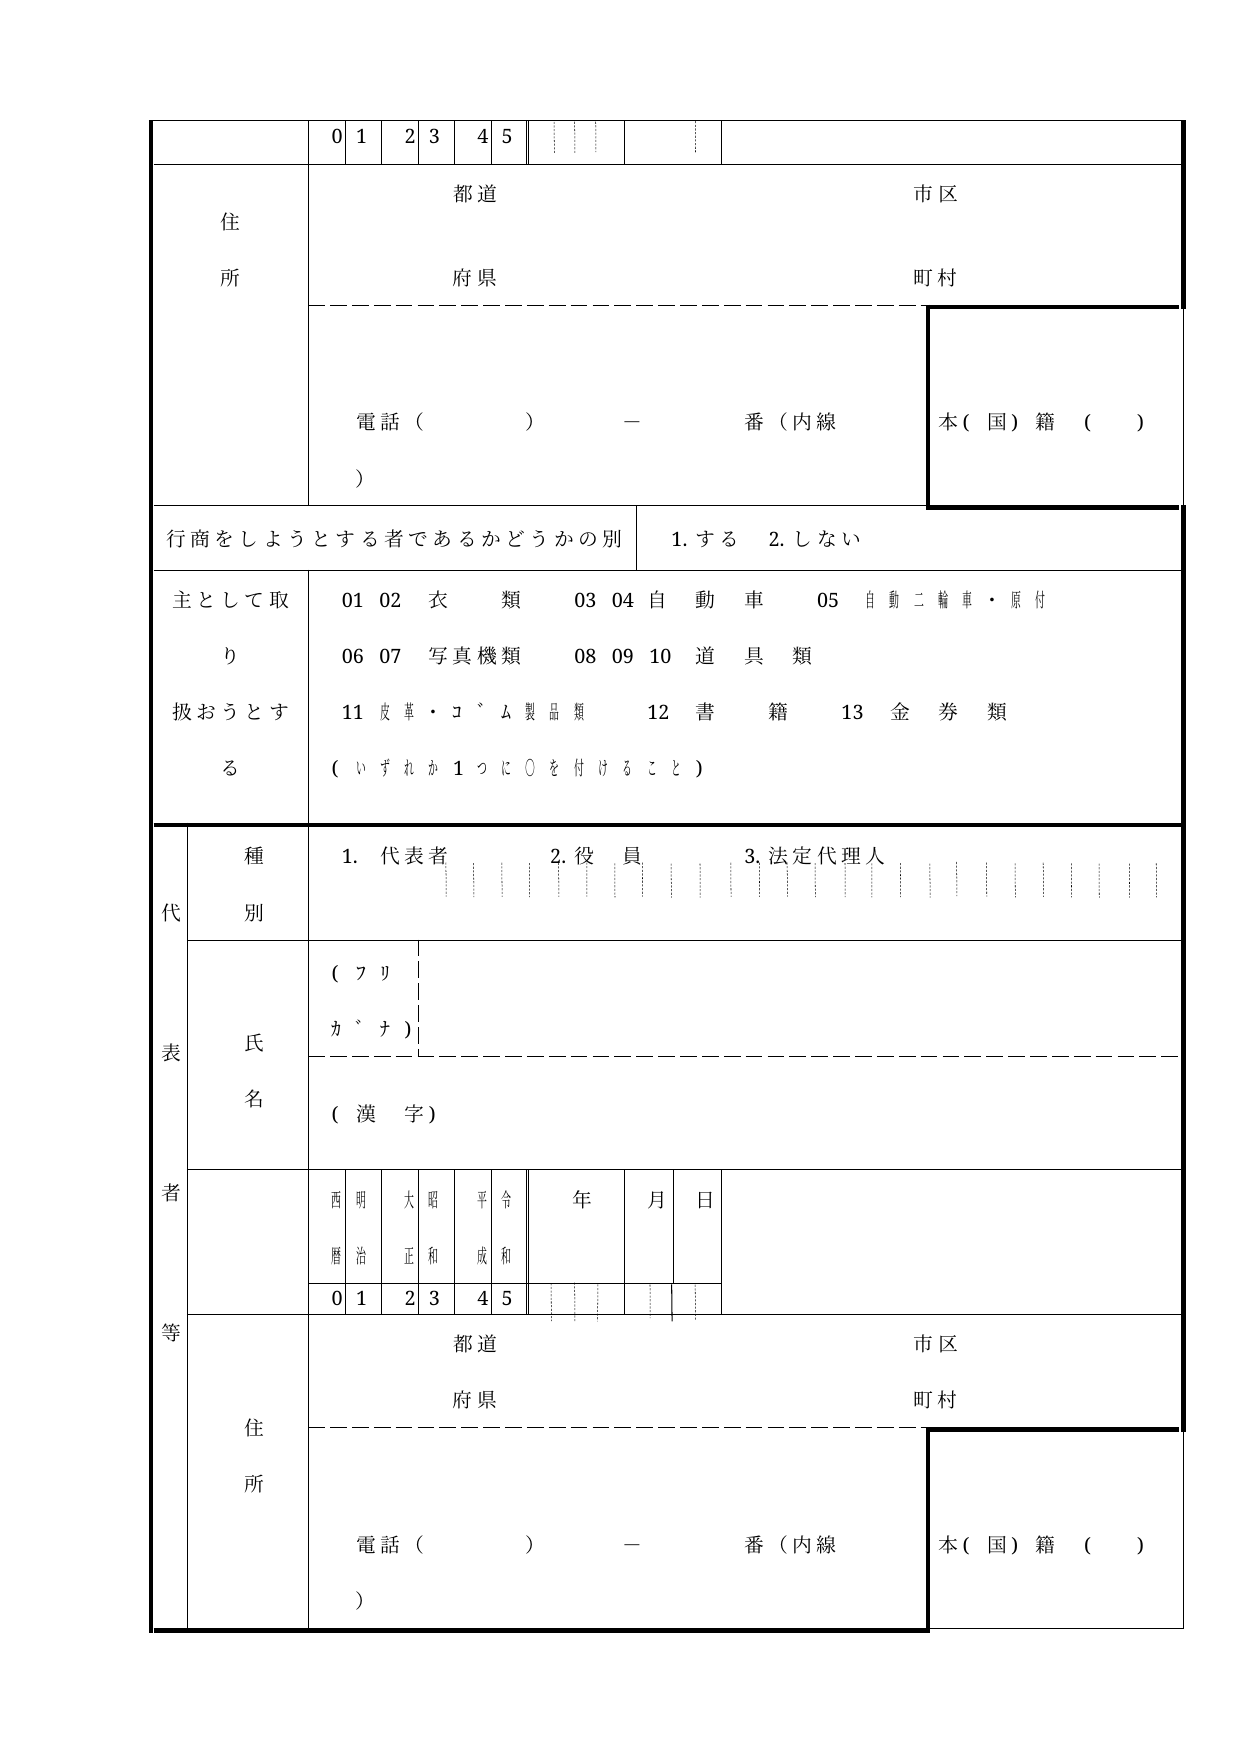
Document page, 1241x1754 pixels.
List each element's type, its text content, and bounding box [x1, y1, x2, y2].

table_cell 2 [382, 1284, 418, 1314]
table_cell [529, 121, 624, 163]
table_cell 行商をしようとする者であるかどうかの別 [153, 506, 636, 569]
table_cell [418, 941, 1181, 1056]
table_cell 4 [455, 1284, 491, 1314]
table_cell 日 [674, 1170, 721, 1282]
table_cell 都道 市区 府県 町村 [309, 165, 1181, 304]
table_cell 3 [419, 1284, 454, 1314]
table_cell 住 所 [153, 165, 308, 505]
table_cell 都道 市区 府県 町村 [309, 1315, 1181, 1427]
table_cell 5 [492, 1284, 526, 1314]
table_cell 1.する 2.しない [637, 505, 1181, 569]
table_cell 大正 [382, 1170, 418, 1282]
table_cell [722, 121, 1181, 163]
table_cell 西暦 [309, 1170, 345, 1282]
table_cell [153, 121, 308, 163]
table_cell 2 [382, 121, 418, 163]
table_cell 電話（ ） － 番（内線 ） [309, 305, 926, 505]
table_cell 住 所 [188, 1315, 308, 1628]
table_cell 昭和 [419, 1170, 454, 1282]
table_cell 01 02 衣 類 03 04 自 動 車 05 自動二輪車･原付 06 07 写真機類 08 09 10 道 具 類 11 皮革･ｺﾞﾑ製品類 12 書 籍 13 金 券 類 (いずれか1つに○を付けること) [309, 571, 1181, 823]
table_cell 年 [529, 1170, 624, 1282]
table_cell [673, 1284, 721, 1314]
table_cell 主として取り 扱おうとする [153, 571, 308, 823]
table_cell 本(国)籍 ( ) [930, 1427, 1183, 1628]
table_cell [722, 1170, 1181, 1314]
table_cell 代 表 者 等 [153, 824, 187, 1628]
table_cell 電話（ ） － 番（内線 ） [309, 1427, 926, 1628]
table_cell 1 [346, 121, 381, 163]
table_cell 明治 [346, 1170, 381, 1282]
table_cell 1.代表者 2.役 員 3.法定代理人 [309, 827, 1181, 939]
table_cell 0 [309, 121, 345, 163]
table_cell 月 [625, 1170, 673, 1282]
table_cell (ﾌﾘｶﾞﾅ) [309, 941, 418, 1056]
table_cell 5 [492, 121, 526, 163]
table_cell 3 [419, 121, 454, 163]
table_cell (漢 字) [309, 1056, 1181, 1169]
table_cell 0 [309, 1284, 345, 1314]
table_cell 種 別 [188, 827, 308, 939]
table_cell [529, 1284, 624, 1314]
table_cell 平成 [455, 1170, 491, 1282]
table_cell 4 [455, 121, 491, 163]
table_cell 氏 名 [188, 941, 308, 1169]
table_cell [625, 121, 721, 163]
table_cell 令和 [492, 1170, 526, 1282]
table_cell [625, 1284, 671, 1314]
table_cell [188, 1170, 308, 1314]
table_cell 1 [346, 1284, 381, 1314]
table_cell 本(国)籍 ( ) [930, 305, 1183, 505]
